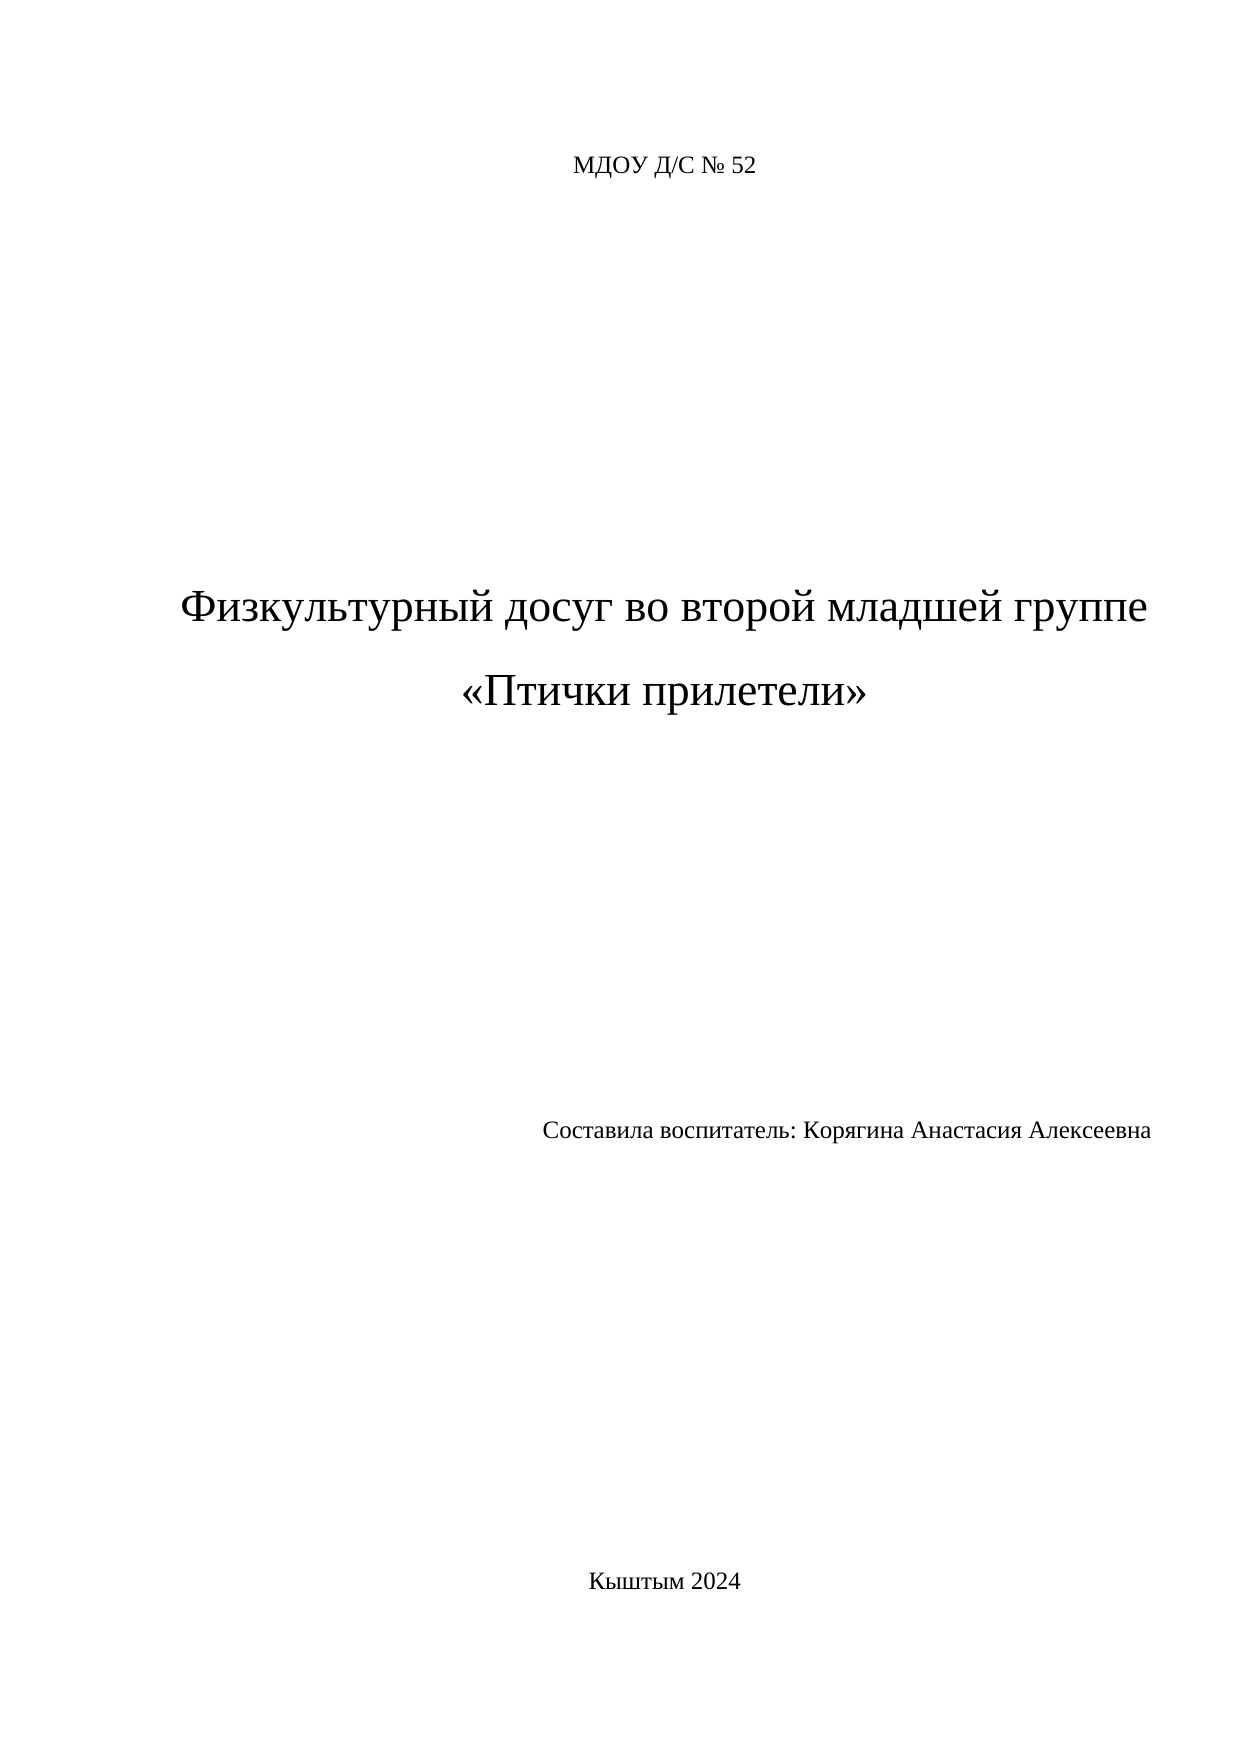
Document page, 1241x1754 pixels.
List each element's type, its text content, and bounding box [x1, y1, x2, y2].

text Физкультурный досуг во второй младшей группе [177, 578, 1152, 631]
text Кыштым 2024 [177, 1565, 1152, 1595]
text МДОУ Д/С № 52 [177, 149, 1152, 179]
text Составила воспитатель: Корягина Анастасия Алексеевна [177, 1113, 1152, 1143]
text «Птички прилетели» [177, 662, 1152, 715]
